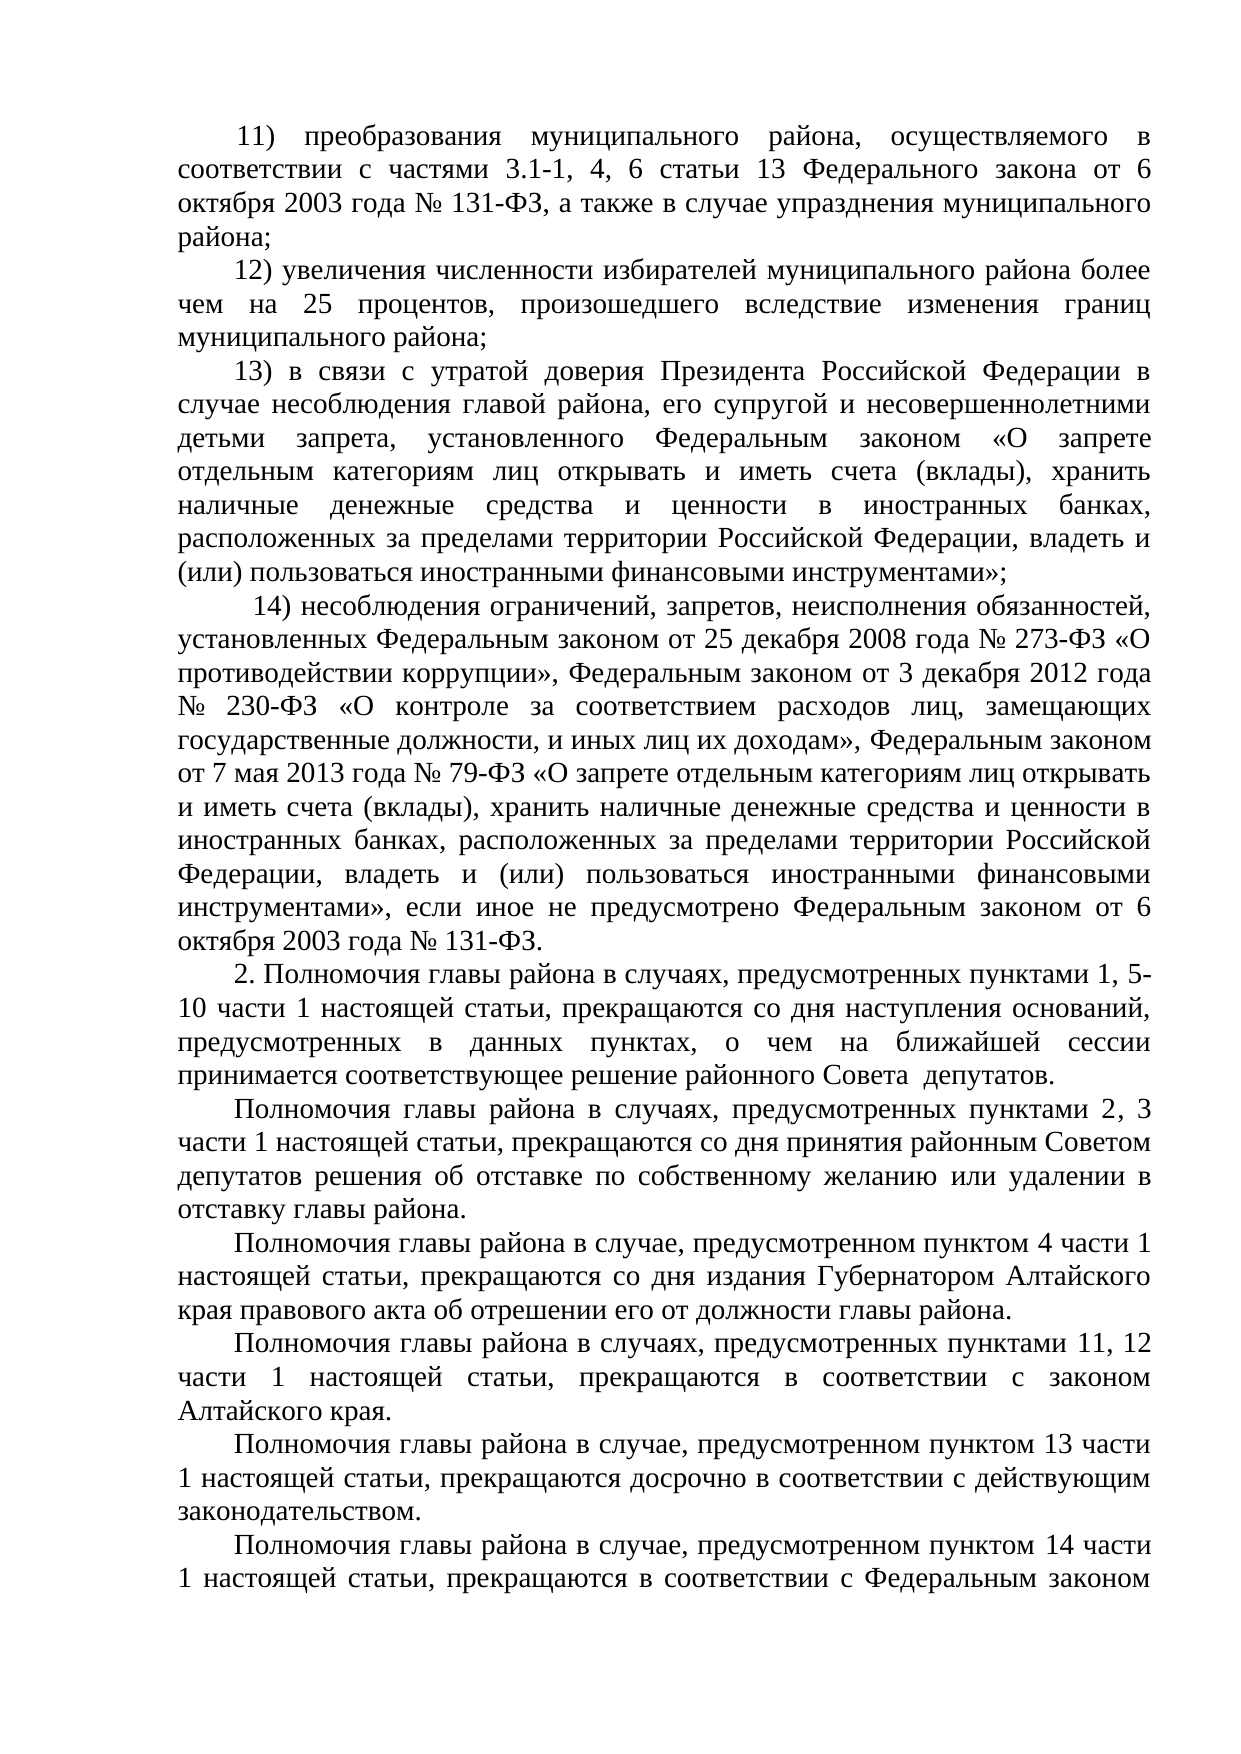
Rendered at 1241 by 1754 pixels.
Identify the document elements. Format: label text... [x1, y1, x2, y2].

text Полномочия главы района в случае, предусмотренном пунктом 13 части 1 настоящей статьи, прекращаются досрочно в соответствии с действующим законодательством. [177, 1426, 1152, 1527]
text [177, 1527, 1152, 1594]
text 11) преобразования муниципального района, осуществляемого в соответствии с частями 3.1-1, 4, 6 статьи 13 Федерального закона от 6 октября 2003 года № 131-ФЗ, а также в случае упразднения муниципального района; [177, 118, 1152, 252]
text 13) в связи с утратой доверия Президента Российской Федерации в случае несоблюдения главой района, его супругой и несовершеннолетними детьми запрета, установленного Федеральным законом «О запрете отдельным категориям лиц открывать и иметь счета (вклады), хранить наличные денежные средства и ценности в иностранных банках, расположенных за пределами территории Российской Федерации, владеть и (или) пользоваться иностранными финансовыми инструментами»; [177, 353, 1152, 588]
text Полномочия главы района в случаях, предусмотренных пунктами 2, 3 части 1 настоящей статьи, прекращаются со дня принятия районным Советом депутатов решения об отставке по собственному желанию или удалении в отставку главы района. [177, 1091, 1152, 1225]
text 14) несоблюдения ограничений, запретов, неисполнения обязанностей, установленных Федеральным законом от 25 декабря 2008 года № 273-ФЗ «О противодействии коррупции», Федеральным законом от 3 декабря 2012 года № 230-ФЗ «О контроле за соответствием расходов лиц, замещающих государственные должности, и иных лиц их доходам», Федеральным законом от 7 мая 2013 года № 79-ФЗ «О запрете отдельным категориям лиц открывать и иметь счета (вклады), хранить наличные денежные средства и ценности в иностранных банках, расположенных за пределами территории Российской Федерации, владеть и (или) пользоваться иностранными финансовыми инструментами», если иное не предусмотрено Федеральным законом от 6 октября 2003 года № 131-ФЗ. [177, 588, 1152, 957]
text Полномочия главы района в случае, предусмотренном пунктом 4 части 1 настоящей статьи, прекращаются со дня издания Губернатором Алтайского края правового акта об отрешении его от должности главы района. [177, 1225, 1152, 1326]
text 12) увеличения численности избирателей муниципального района более чем на 25 процентов, произошедшего вследствие изменения границ муниципального района; [177, 252, 1152, 353]
text 2. Полномочия главы района в случаях, предусмотренных пунктами 1, 5-10 части 1 настоящей статьи, прекращаются со дня наступления оснований, предусмотренных в данных пунктах, о чем на ближайшей сессии принимается соответствующее решение районного Совета депутатов. [177, 957, 1152, 1091]
title Полномочия главы района в случаях, предусмотренных пунктами 11, 12 части 1 настоящей статьи, прекращаются в соответствии с законом Алтайского края. [177, 1326, 1152, 1426]
